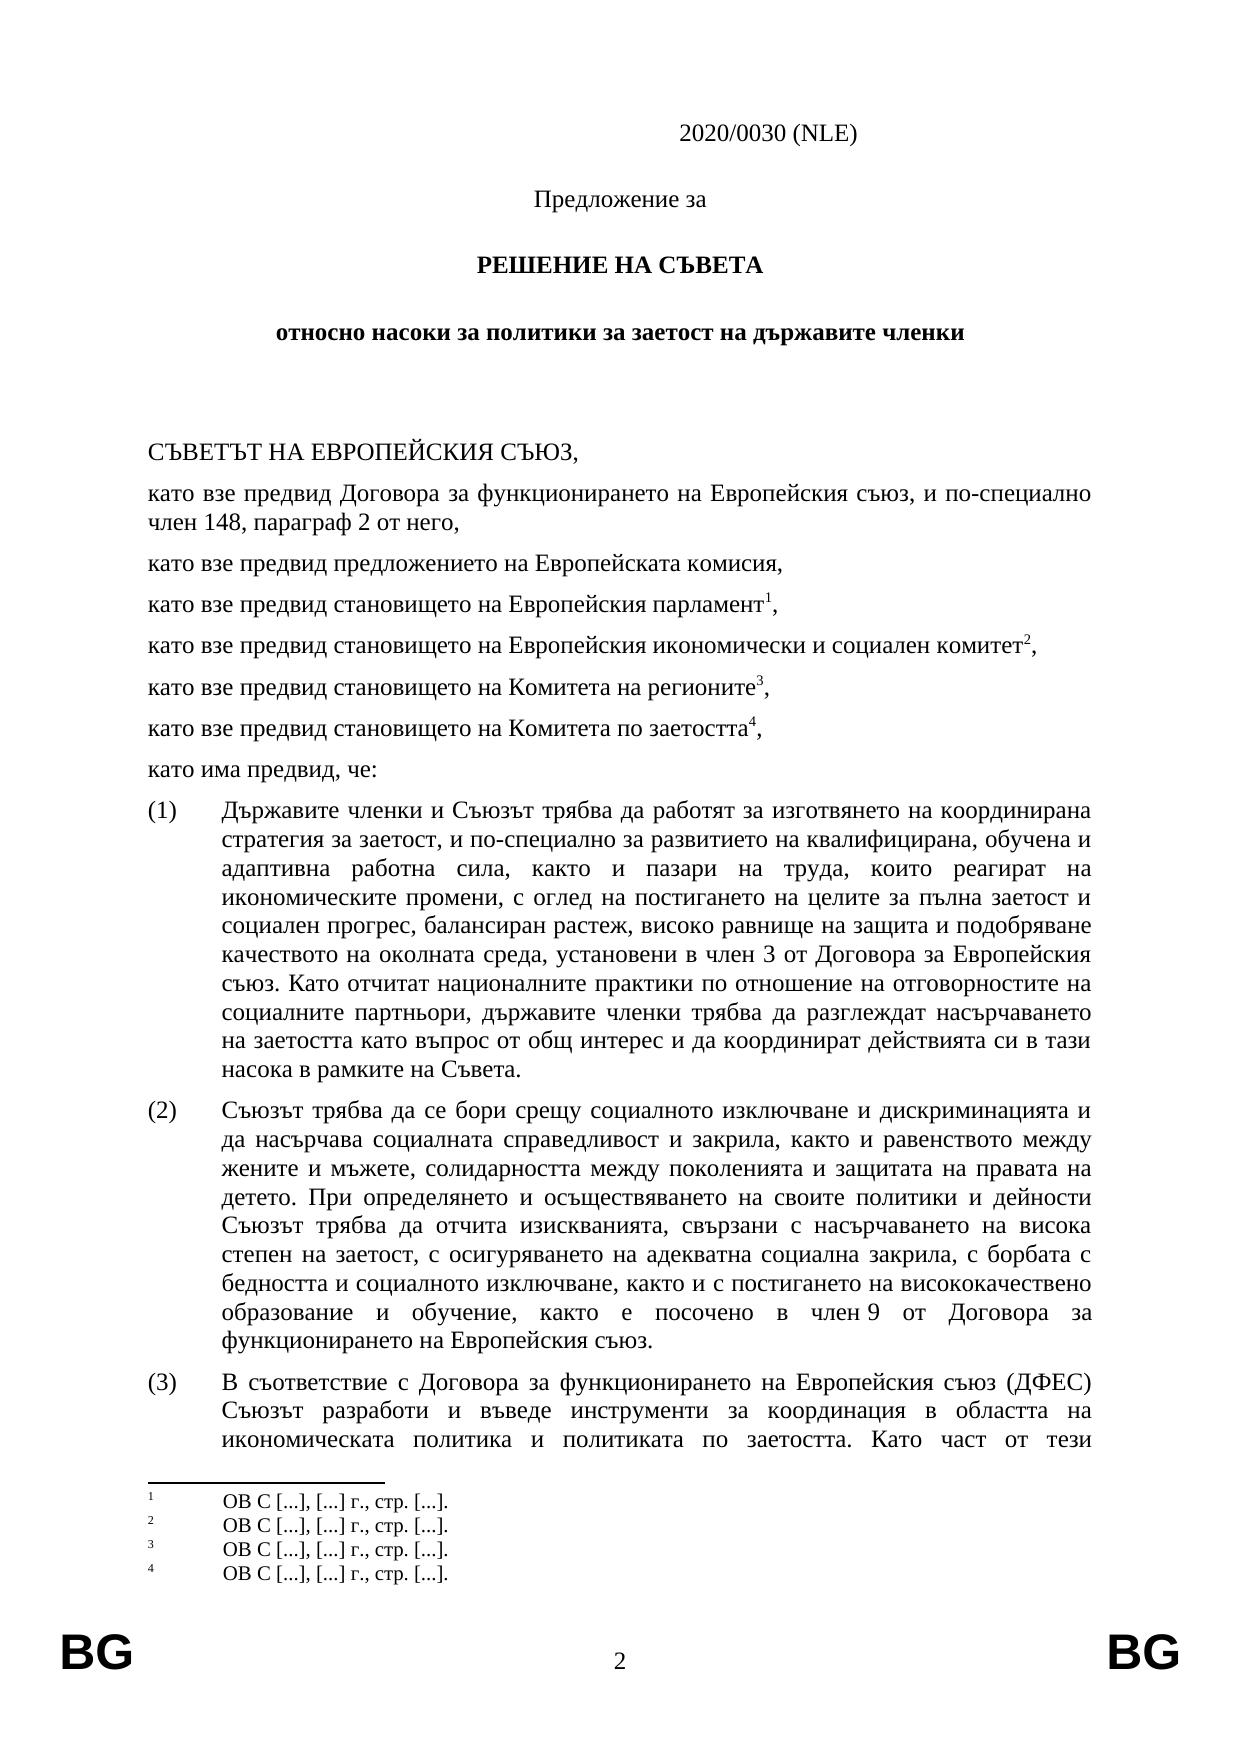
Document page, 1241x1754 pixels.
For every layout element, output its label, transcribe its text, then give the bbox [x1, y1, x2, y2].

text като има предвид, че: [148, 754, 1093, 783]
text РЕШЕНИЕ НА СЪВЕТА [148, 251, 1093, 279]
text (1) Държавите членки и Съюзът трябва да работят за изготвянето на координирана стратегия за заетост, и по-специално за развитието на квалифицирана, обучена и адаптивна работна сила, както и пазари на труда, които реагират на икономическите промени, с оглед на постигането на целите за пълна заетост и социален прогрес, балансиран растеж, високо равнище на защита и подобряване качеството на околната среда, установени в член 3 от Договора за Европейския съюз. Като отчитат националните практики по отношение на отговорностите на социалните партньори, държавите членки трябва да разглеждат насърчаването на заетостта като въпрос от общ интерес и да координират действията си в тази насока в рамките на Съвета. [148, 796, 1093, 1083]
text като взе предвид Договора за функционирането на Европейския съюз, и по-специално член 148, параграф 2 от него, [148, 478, 1093, 536]
text като взе предвид становището на Европейския парламент, [148, 589, 1093, 618]
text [148, 1367, 1093, 1453]
text СЪВЕТЪТ НА ЕВРОПЕЙСКИЯ СЪЮЗ, [148, 437, 1093, 466]
text Предложение за [148, 184, 1093, 213]
text като взе предвид становището на Европейския икономически и социален комитет, [148, 631, 1093, 659]
text като взе предвид становището на Комитета по заетостта, [148, 713, 1093, 742]
text като взе предвид предложението на Европейската комисия, [148, 548, 1093, 577]
text като взе предвид становището на Комитета на регионите, [148, 672, 1093, 701]
text 2020/0030 (NLE) [679, 118, 1093, 147]
text относно насоки за политики за заетост на държавите членки [148, 317, 1093, 374]
text (2) Съюзът трябва да се бори срещу социалното изключване и дискриминацията и да насърчава социалната справедливост и закрила, както и равенството между жените и мъжете, солидарността между поколенията и защитата на правата на детето. При определянето и осъществяването на своите политики и дейности Съюзът трябва да отчита изискванията, свързани с насърчаването на висока степен на заетост, с осигуряването на адекватна социална закрила, с борбата с бедността и социалното изключване, както и с постигането на висококачествено образование и обучение, както е посочено в член 9 от Договора за функционирането на Европейския съюз. [148, 1096, 1093, 1354]
